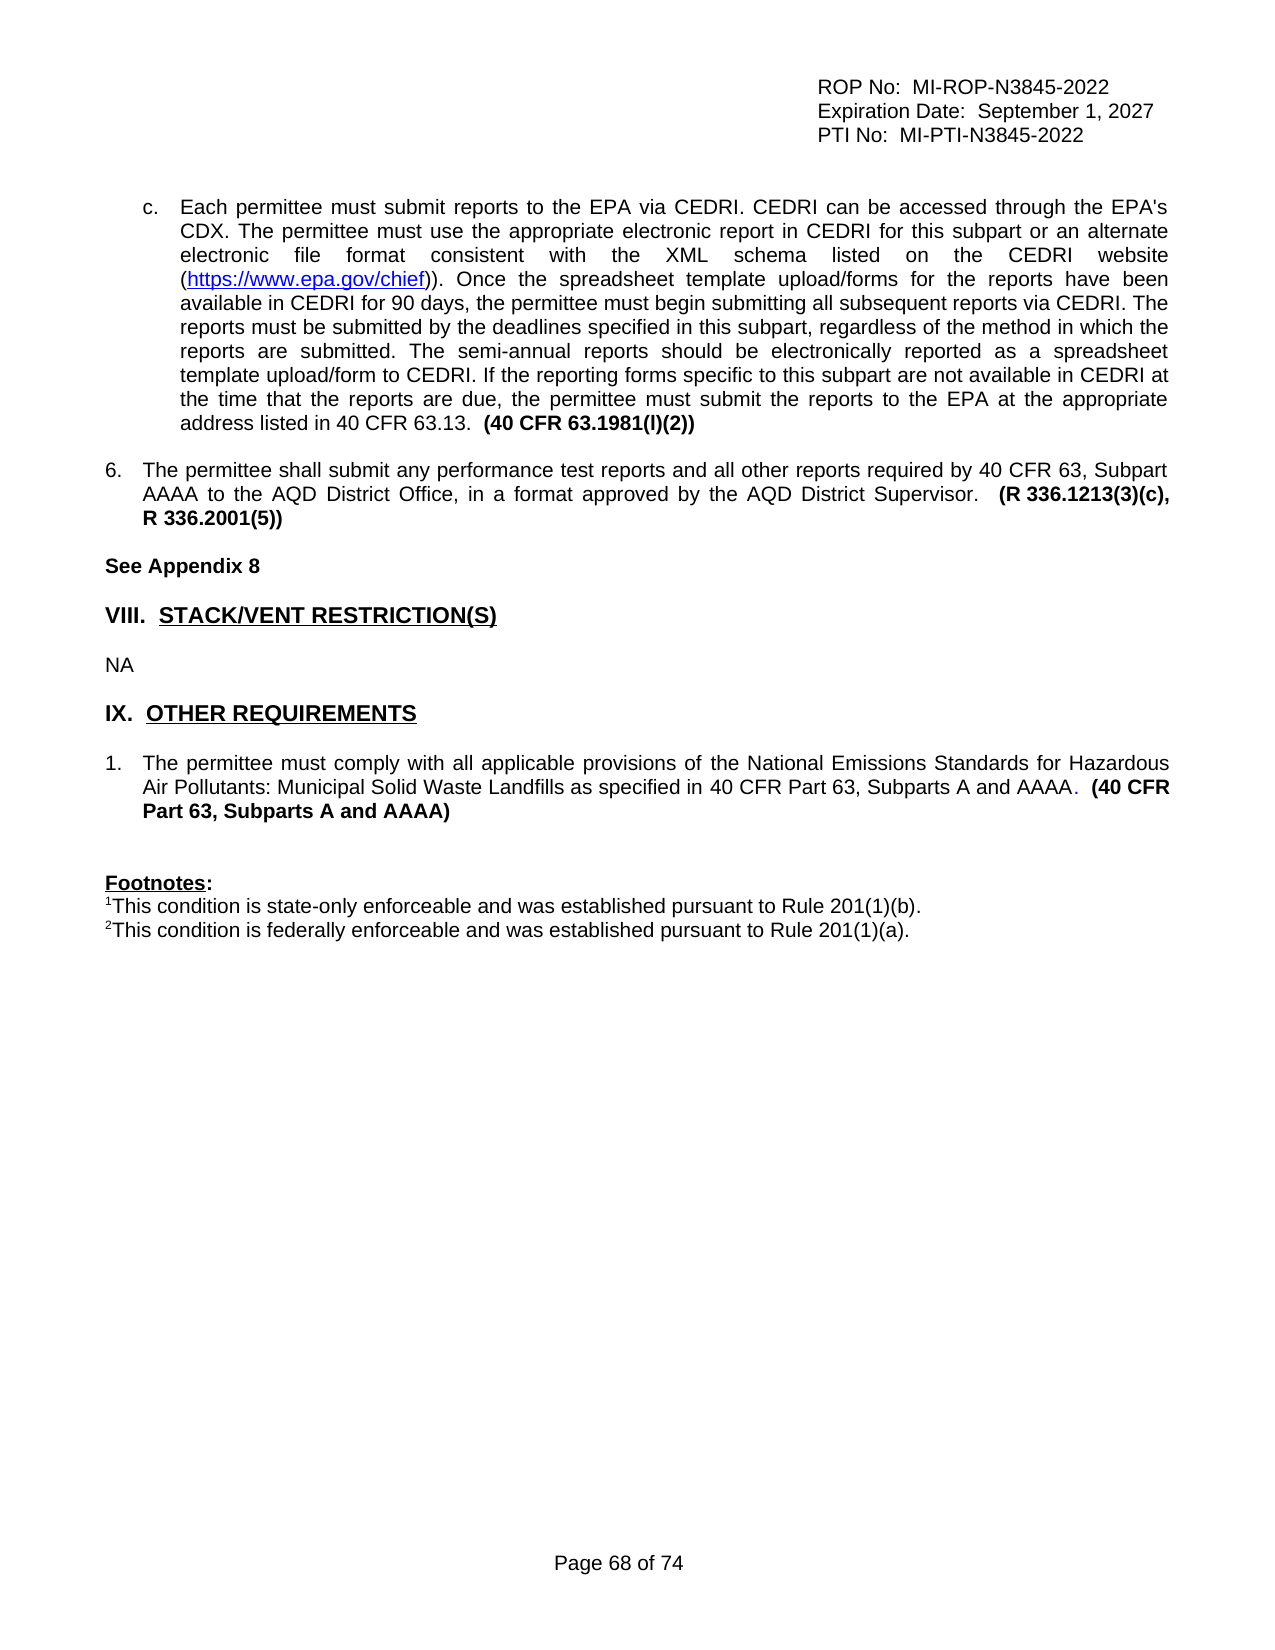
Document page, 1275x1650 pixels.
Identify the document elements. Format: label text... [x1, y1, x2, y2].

text IX. OTHER REQUIREMENTS [105, 700, 1170, 727]
text 1This condition is state-only enforceable and was established pursuant to Rule 201(1)(b). [105, 894, 1170, 918]
text NA [105, 652, 1170, 676]
text Footnotes: [105, 870, 1170, 894]
text See Appendix 8 [105, 554, 1170, 578]
list The permittee must comply with all applicable provisions of the National Emissions Standards for Hazardous Air Pollutants: Municipal Solid Waste Landfills as specified in 40 CFR Part 63, Subparts A and AAAA. (40 CFR Part 63, Subparts A and AAAA) [105, 751, 1170, 822]
list Each permittee must submit reports to the EPA via CEDRI. CEDRI can be accessed through the EPA's CDX. The permittee must use the appropriate electronic report in CEDRI for this subpart or an alternate electronic file format consistent with the XML schema listed on the CEDRI website (https://www.epa.gov/chief)). Once the spreadsheet template upload/forms for the reports have been available in CEDRI for 90 days, the permittee must begin submitting all subsequent reports via CEDRI. The reports must be submitted by the deadlines specified in this subpart, regardless of the method in which the reports are submitted. The semi-annual reports should be electronically reported as a spreadsheet template upload/form to CEDRI. If the reporting forms specific to this subpart are not available in CEDRI at the time that the reports are due, the permittee must submit the reports to the EPA at the appropriate address listed in 40 CFR 63.13. (40 CFR 63.1981(l)(2)) [142, 195, 1170, 434]
list The permittee shall submit any performance test reports and all other reports required by 40 CFR 63, Subpart AAAA to the AQD District Office, in a format approved by the AQD District Supervisor. (R 336.1213(3)(c), R 336.2001(5)) [105, 458, 1170, 530]
text VIII. STACK/VENT RESTRICTION(S) [105, 602, 1170, 628]
text 2This condition is federally enforceable and was established pursuant to Rule 201(1)(a). [105, 918, 1170, 942]
